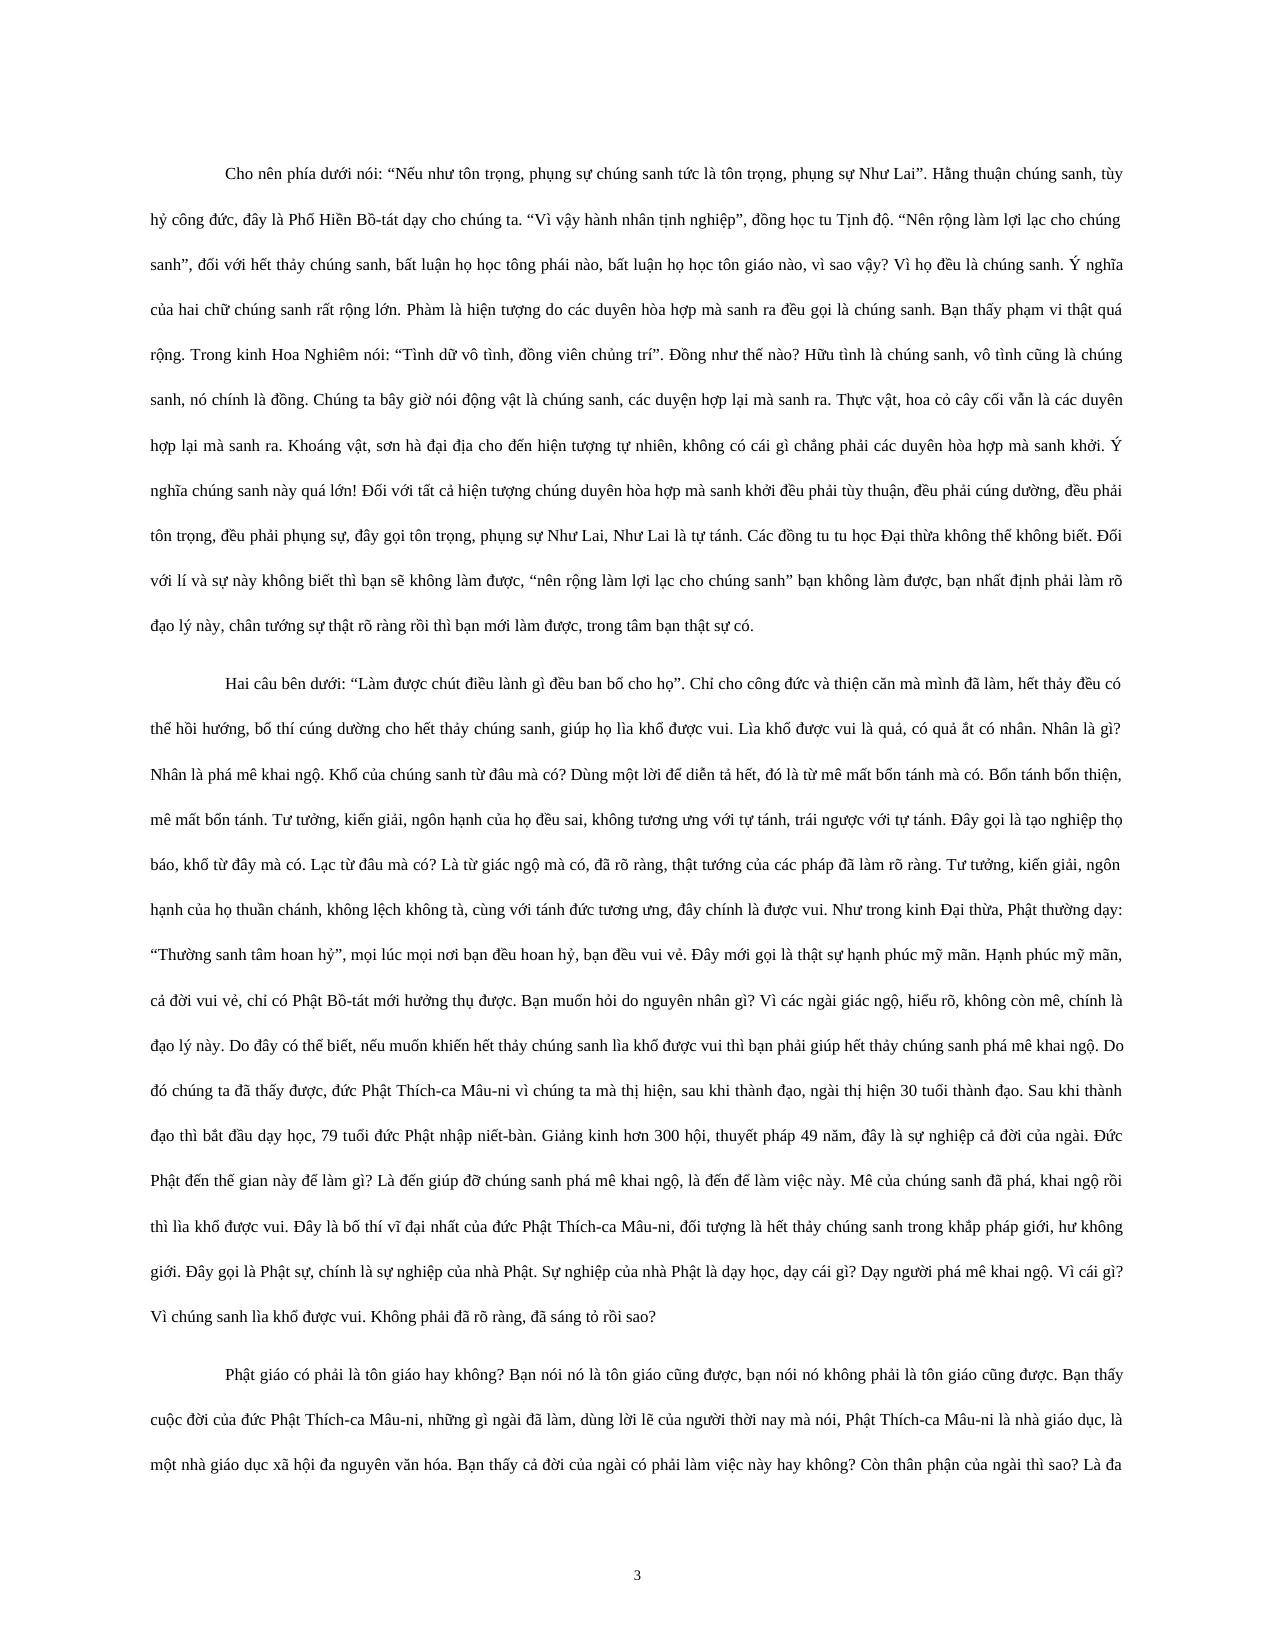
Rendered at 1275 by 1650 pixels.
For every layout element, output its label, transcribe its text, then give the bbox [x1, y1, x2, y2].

text Hai câu bên dưới: “Làm được chút điều lành gì đều ban bố cho họ”. Chỉ cho công đức và thiện căn mà mình đã làm, hết thảy đều có thể hồi hướng, bố thí cúng dường cho hết thảy chúng sanh, giúp họ lìa khổ được vui. Lìa khổ được vui là quả, có quả ắt có nhân. Nhân là gì? Nhân là phá mê khai ngộ. Khổ của chúng sanh từ đâu mà có? Dùng một lời để diễn tả hết, đó là từ mê mất bổn tánh mà có. Bổn tánh bổn thiện, mê mất bổn tánh. Tư tưởng, kiến giải, ngôn hạnh của họ đều sai, không tương ưng với tự tánh, trái ngược với tự tánh. Đây gọi là tạo nghiệp thọ báo, khổ từ đây mà có. Lạc từ đâu mà có? Là từ giác ngộ mà có, đã rõ ràng, thật tướng của các pháp đã làm rõ ràng. Tư tưởng, kiến giải, ngôn hạnh của họ thuần chánh, không lệch không tà, cùng với tánh đức tương ưng, đây chính là được vui. Như trong kinh Đại thừa, Phật thường dạy: “Thường sanh tâm hoan hỷ”, mọi lúc mọi nơi bạn đều hoan hỷ, bạn đều vui vẻ. Đây mới gọi là thật sự hạnh phúc mỹ mãn. Hạnh phúc mỹ mãn, cả đời vui vẻ, chỉ có Phật Bồ-tát mới hưởng thụ được. Bạn muốn hỏi do nguyên nhân gì? Vì các ngài giác ngộ, hiểu rõ, không còn mê, chính là đạo lý này. Do đây có thể biết, nếu muốn khiến hết thảy chúng sanh lìa khổ được vui thì bạn phải giúp hết thảy chúng sanh phá mê khai ngộ. Do đó chúng ta đã thấy được, đức Phật Thích-ca Mâu-ni vì chúng ta mà thị hiện, sau khi thành đạo, ngài thị hiện 30 tuổi thành đạo. Sau khi thành đạo thì bắt đầu dạy học, 79 tuổi đức Phật nhập niết-bàn. Giảng kinh hơn 300 hội, thuyết pháp 49 năm, đây là sự nghiệp cả đời của ngài. Đức Phật đến thế gian này để làm gì? Là đến giúp đỡ chúng sanh phá mê khai ngộ, là đến để làm việc này. Mê của chúng sanh đã phá, khai ngộ rồi thì lìa khổ được vui. Đây là bố thí vĩ đại nhất của đức Phật Thích-ca Mâu-ni, đối tượng là hết thảy chúng sanh trong khắp pháp giới, hư không giới. Đây gọi là Phật sự, chính là sự nghiệp của nhà Phật. Sự nghiệp của nhà Phật là dạy học, dạy cái gì? Dạy người phá mê khai ngộ. Vì cái gì? Vì chúng sanh lìa khổ được vui. Không phải đã rõ ràng, đã sáng tỏ rồi sao? [150, 660, 1125, 1326]
text Cho nên phía dưới nói: “Nếu như tôn trọng, phụng sự chúng sanh tức là tôn trọng, phụng sự Như Lai”. Hằng thuận chúng sanh, tùy hỷ công đức, đây là Phổ Hiền Bồ-tát dạy cho chúng ta. “Vì vậy hành nhân tịnh nghiệp”, đồng học tu Tịnh độ. “Nên rộng làm lợi lạc cho chúng sanh”, đối với hết thảy chúng sanh, bất luận họ học tông phái nào, bất luận họ học tôn giáo nào, vì sao vậy? Vì họ đều là chúng sanh. Ý nghĩa của hai chữ chúng sanh rất rộng lớn. Phàm là hiện tượng do các duyên hòa hợp mà sanh ra đều gọi là chúng sanh. Bạn thấy phạm vi thật quá rộng. Trong kinh Hoa Nghiêm nói: “Tình dữ vô tình, đồng viên chủng trí”. Đồng như thế nào? Hữu tình là chúng sanh, vô tình cũng là chúng sanh, nó chính là đồng. Chúng ta bây giờ nói động vật là chúng sanh, các duyện hợp lại mà sanh ra. Thực vật, hoa cỏ cây cối vẫn là các duyên hợp lại mà sanh ra. Khoáng vật, sơn hà đại địa cho đến hiện tượng tự nhiên, không có cái gì chẳng phải các duyên hòa hợp mà sanh khởi. Ý nghĩa chúng sanh này quá lớn! Đối với tất cả hiện tượng chúng duyên hòa hợp mà sanh khởi đều phải tùy thuận, đều phải cúng dường, đều phải tôn trọng, đều phải phụng sự, đây gọi tôn trọng, phụng sự Như Lai, Như Lai là tự tánh. Các đồng tu tu học Đại thừa không thể không biết. Đối với lí và sự này không biết thì bạn sẽ không làm được, “nên rộng làm lợi lạc cho chúng sanh” bạn không làm được, bạn nhất định phải làm rõ đạo lý này, chân tướng sự thật rõ ràng rồi thì bạn mới làm được, trong tâm bạn thật sự có. [150, 150, 1125, 636]
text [150, 1350, 1125, 1474]
